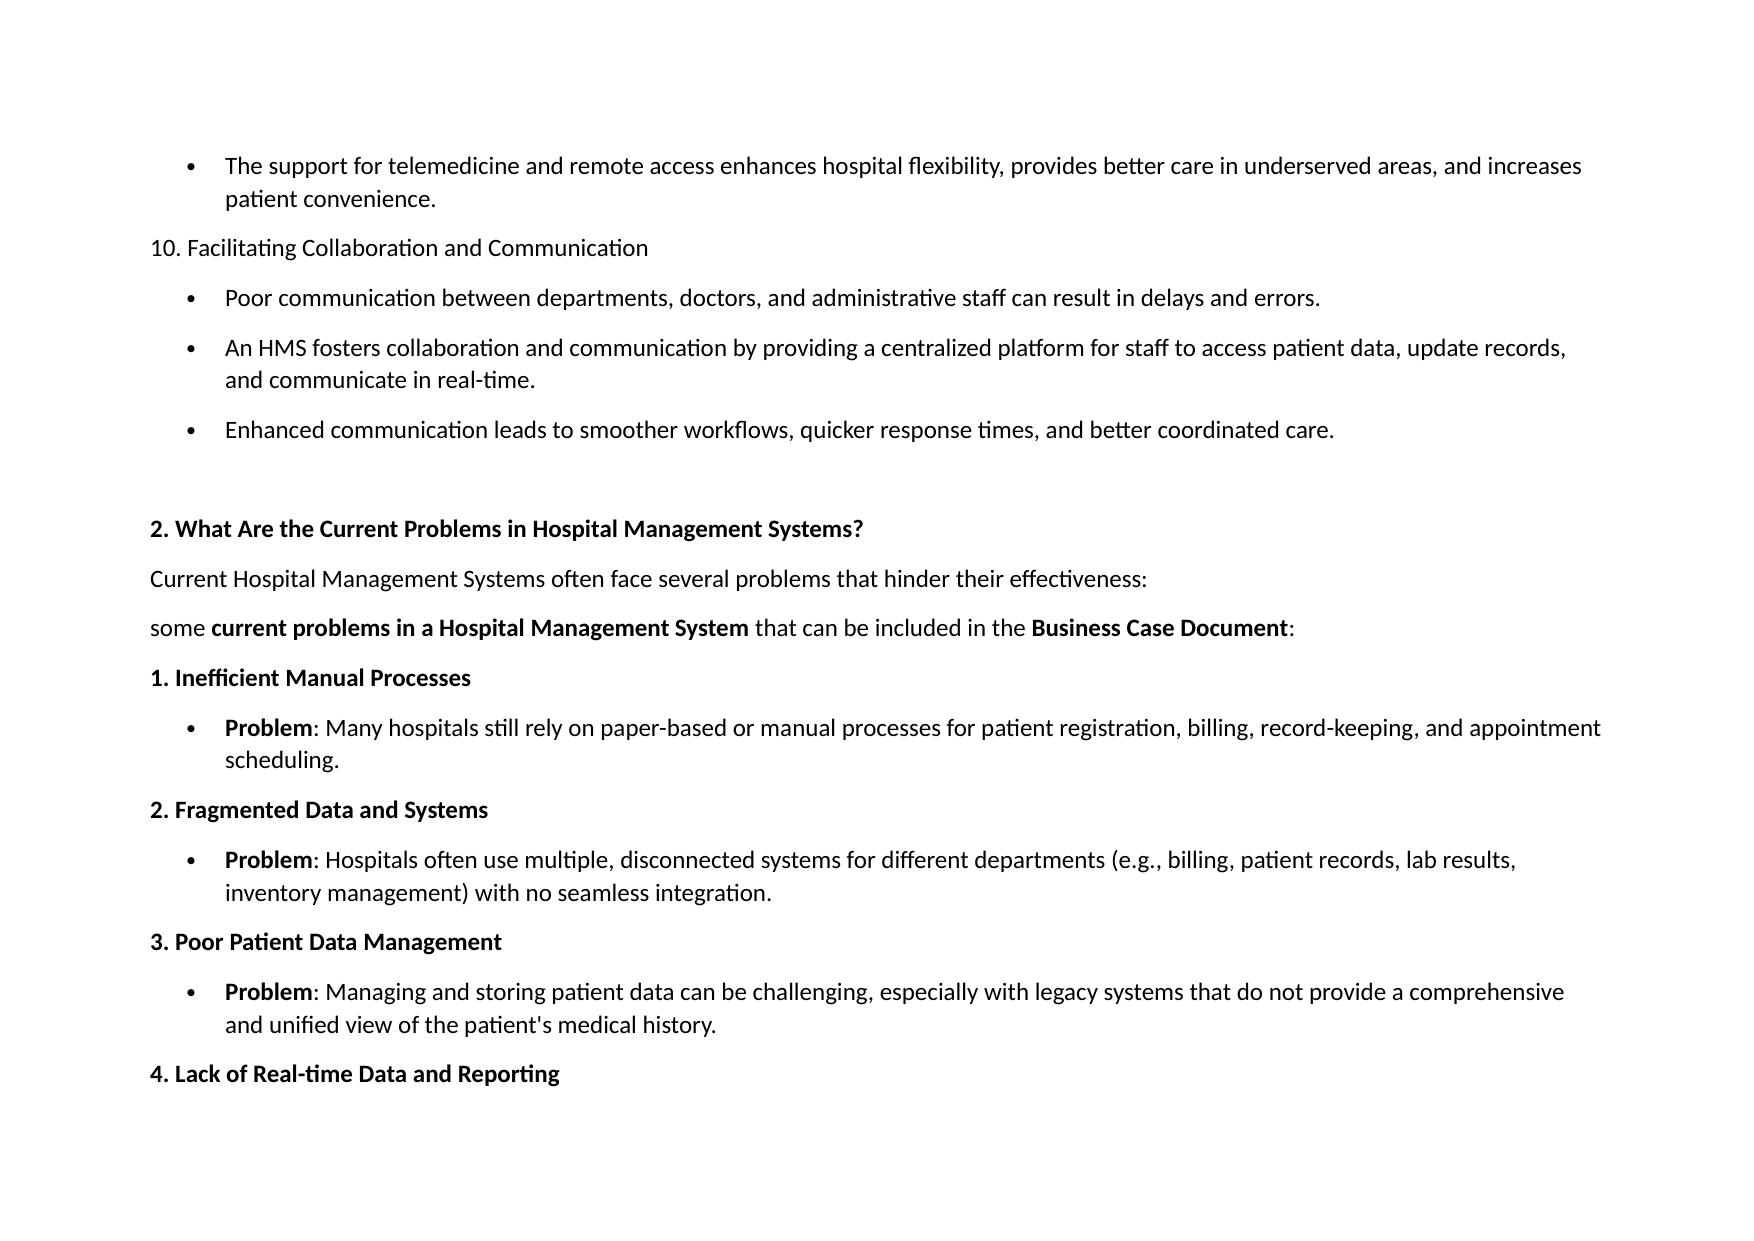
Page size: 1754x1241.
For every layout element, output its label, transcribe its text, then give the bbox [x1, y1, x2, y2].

list Problem: Managing and storing patient data can be challenging, especially with legacy systems that do not provide a comprehensive and unified view of the patient's medical history. [187, 976, 1604, 1039]
text 4. Lack of Real-time Data and Reporting [150, 1058, 1604, 1089]
list Problem: Many hospitals still rely on paper-based or manual processes for patient registration, billing, record-keeping, and appointment scheduling. [187, 712, 1604, 775]
list Poor communication between departments, doctors, and administrative staff can result in delays and errors. [187, 282, 1604, 313]
text 10. Facilitating Collaboration and Communication [150, 232, 1604, 263]
text Current Hospital Management Systems often face several problems that hinder their effectiveness: [150, 563, 1604, 593]
text 1. Inefficient Manual Processes [150, 662, 1604, 693]
text 2. What Are the Current Problems in Hospital Management Systems? [150, 513, 1604, 544]
list An HMS fosters collaboration and communication by providing a centralized platform for staff to access patient data, update records, and communicate in real-time. [187, 332, 1604, 395]
text 2. Fragmented Data and Systems [150, 794, 1604, 825]
list The support for telemedicine and remote access enhances hospital flexibility, provides better care in underserved areas, and increases patient convenience. [187, 150, 1604, 213]
text 3. Poor Patient Data Management [150, 926, 1604, 957]
text some current problems in a Hospital Management System that can be included in the Business Case Document: [150, 612, 1604, 643]
list Enhanced communication leads to smoother workflows, quicker response times, and better coordinated care. [187, 414, 1604, 445]
list Problem: Hospitals often use multiple, disconnected systems for different departments (e.g., billing, patient records, lab results, inventory management) with no seamless integration. [187, 844, 1604, 907]
